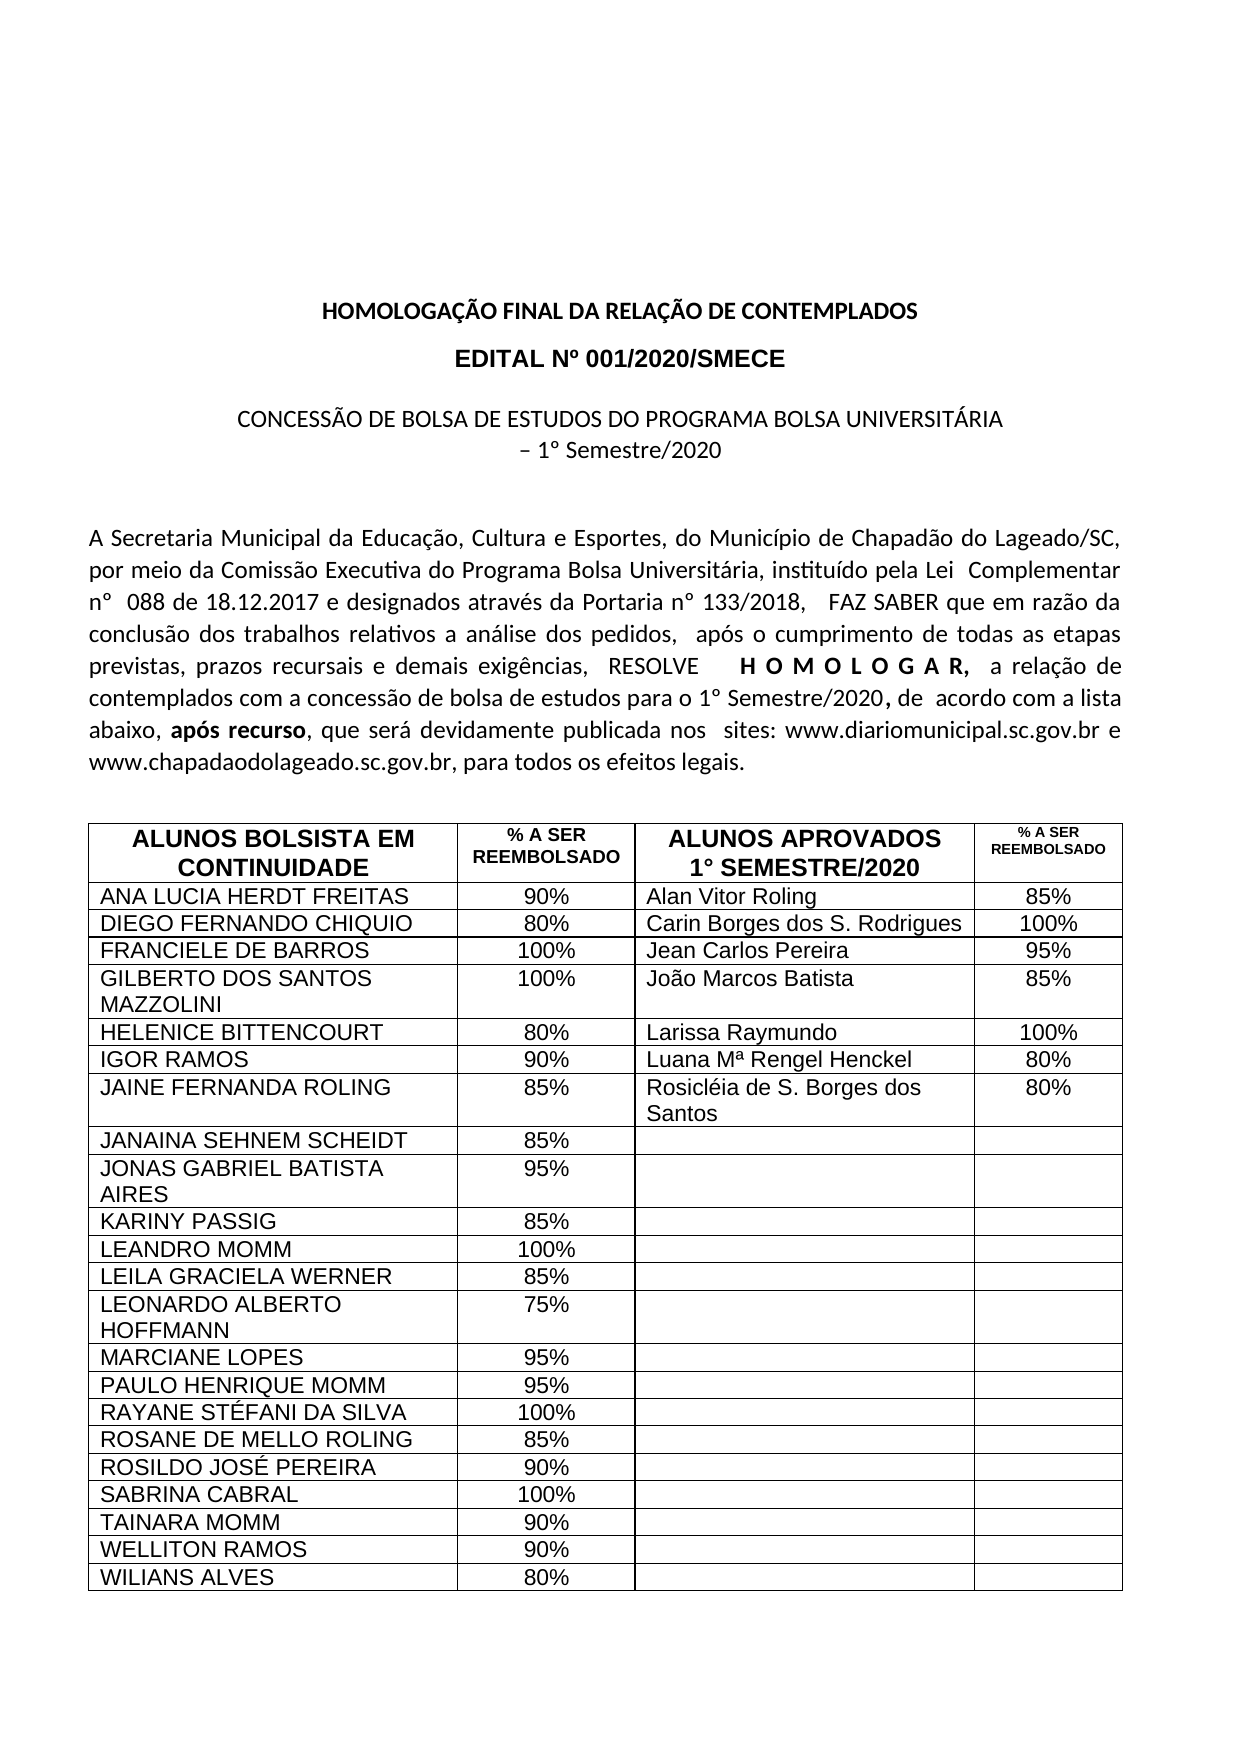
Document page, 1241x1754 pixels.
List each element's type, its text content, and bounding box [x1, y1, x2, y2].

table_cell Luana Mª Rengel Henckel [636, 1046, 974, 1072]
table_cell 90% [458, 1536, 634, 1562]
table_cell LEILA GRACIELA WERNER [89, 1263, 457, 1289]
table_cell LEANDRO MOMM [89, 1236, 457, 1262]
text – 1º Semestre/2020 [177, 434, 1063, 464]
table_cell IGOR RAMOS [89, 1046, 457, 1072]
table_cell Jean Carlos Pereira [636, 938, 974, 964]
table_header % A SER REEMBOLSADO [458, 824, 634, 882]
table_cell ROSANE DE MELLO ROLING [89, 1426, 457, 1453]
table_cell MARCIANE LOPES [89, 1344, 457, 1371]
table_cell [636, 1236, 974, 1262]
table_cell 100% [458, 1481, 634, 1508]
table_cell JANAINA SEHNEM SCHEIDT [89, 1127, 457, 1153]
table_cell JONAS GABRIEL BATISTA AIRES [89, 1155, 457, 1207]
table_cell [636, 1344, 974, 1371]
table_cell [975, 1481, 1122, 1508]
table_cell 80% [458, 1564, 634, 1590]
table_cell [636, 1263, 974, 1289]
table_cell 85% [975, 965, 1122, 1018]
table_cell 80% [458, 1019, 634, 1045]
table_cell João Marcos Batista [636, 965, 974, 1018]
table_cell 75% [458, 1291, 634, 1343]
table_cell FRANCIELE DE BARROS [89, 938, 457, 964]
table_cell [636, 1208, 974, 1235]
table_cell 85% [458, 1127, 634, 1153]
table_cell [975, 1127, 1122, 1153]
table_cell [975, 1536, 1122, 1562]
table_cell ROSILDO JOSÉ PEREIRA [89, 1454, 457, 1480]
table_cell LEONARDO ALBERTO HOFFMANN [89, 1291, 457, 1343]
table_cell [975, 1236, 1122, 1262]
table_cell SABRINA CABRAL [89, 1481, 457, 1508]
table_cell Carin Borges dos S. Rodrigues [636, 910, 974, 936]
table_cell JAINE FERNANDA ROLING [89, 1074, 457, 1126]
table_cell 85% [458, 1074, 634, 1126]
table_cell 85% [458, 1426, 634, 1453]
table_cell [975, 1263, 1122, 1289]
table_cell PAULO HENRIQUE MOMM [89, 1372, 457, 1398]
table_cell [975, 1291, 1122, 1343]
table_cell [975, 1372, 1122, 1398]
table_cell 100% [458, 1236, 634, 1262]
table_cell Alan Vitor Roling [636, 883, 974, 909]
table_cell [636, 1509, 974, 1535]
table_cell [975, 1208, 1122, 1235]
table_cell [975, 1454, 1122, 1480]
table_cell 100% [975, 1019, 1122, 1045]
table_cell 90% [458, 883, 634, 909]
table_cell [636, 1454, 974, 1480]
table_cell ANA LUCIA HERDT FREITAS [89, 883, 457, 909]
table_cell WILIANS ALVES [89, 1564, 457, 1590]
table_cell GILBERTO DOS SANTOS MAZZOLINI [89, 965, 457, 1018]
text EDITAL Nº 001/2020/SMECE [177, 344, 1063, 373]
table_cell [636, 1426, 974, 1453]
table_cell WELLITON RAMOS [89, 1536, 457, 1562]
table_cell [636, 1155, 974, 1207]
table_cell TAINARA MOMM [89, 1509, 457, 1535]
text A Secretaria Municipal da Educação, Cultura e Esportes, do Município de Chapadão do Lageado/SC, por meio da Comissão Executiva do Programa Bolsa Universitária, instituído pela Lei Complementar nº 088 de 18.12.2017 e designados através da Portaria nº 133/2018, FAZ SABER que em razão da conclusão dos trabalhos relativos a análise dos pedidos, após o cumprimento de todas as etapas previstas, prazos recursais e demais exigências, RESOLVE H O M O L O G A R, a relação de contemplados com a concessão de bolsa de estudos para o 1º Semestre/2020, de acordo com a lista abaixo, após recurso, que será devidamente publicada nos sites: www.diariomunicipal.sc.gov.br e www.chapadaodolageado.sc.gov.br, para todos os efeitos legais. [88, 522, 1122, 776]
table_cell [975, 1399, 1122, 1425]
table_cell 85% [458, 1263, 634, 1289]
table_cell 80% [975, 1046, 1122, 1072]
table_cell 85% [458, 1208, 634, 1235]
table_cell [636, 1372, 974, 1398]
table_cell [636, 1291, 974, 1343]
table_cell Rosicléia de S. Borges dos Santos [636, 1074, 974, 1126]
table_cell RAYANE STÉFANI DA SILVA [89, 1399, 457, 1425]
table_cell Larissa Raymundo [636, 1019, 974, 1045]
table_cell [636, 1399, 974, 1425]
table_cell [636, 1481, 974, 1508]
table_header % A SER REEMBOLSADO [975, 824, 1122, 882]
table_header ALUNOS APROVADOS 1° SEMESTRE/2020 [636, 824, 974, 882]
table_cell 95% [458, 1372, 634, 1398]
table_cell 100% [458, 1399, 634, 1425]
table_header ALUNOS BOLSISTA EM CONTINUIDADE [89, 824, 457, 882]
table_cell [975, 1564, 1122, 1590]
table_cell 80% [458, 910, 634, 936]
table_cell 100% [458, 938, 634, 964]
table_cell [636, 1564, 974, 1590]
table_cell [975, 1509, 1122, 1535]
table_cell 100% [458, 965, 634, 1018]
table_cell 90% [458, 1454, 634, 1480]
table_cell HELENICE BITTENCOURT [89, 1019, 457, 1045]
table_cell [975, 1155, 1122, 1207]
table_cell 85% [975, 883, 1122, 909]
table_cell 100% [975, 910, 1122, 936]
table_cell 95% [458, 1155, 634, 1207]
table_cell 95% [458, 1344, 634, 1371]
table_cell [636, 1127, 974, 1153]
text CONCESSÃO DE BOLSA DE ESTUDOS DO PROGRAMA BOLSA UNIVERSITÁRIA [177, 403, 1063, 434]
table_cell [975, 1426, 1122, 1453]
table_cell KARINY PASSIG [89, 1208, 457, 1235]
table_cell [975, 1344, 1122, 1371]
table_cell 90% [458, 1046, 634, 1072]
text HOMOLOGAÇÃO FINAL DA RELAÇÃO DE CONTEMPLADOS [177, 295, 1063, 326]
table_cell 80% [975, 1074, 1122, 1126]
table_cell 90% [458, 1509, 634, 1535]
table_cell [636, 1536, 974, 1562]
table_cell 95% [975, 938, 1122, 964]
table_cell DIEGO FERNANDO CHIQUIO [89, 910, 457, 936]
